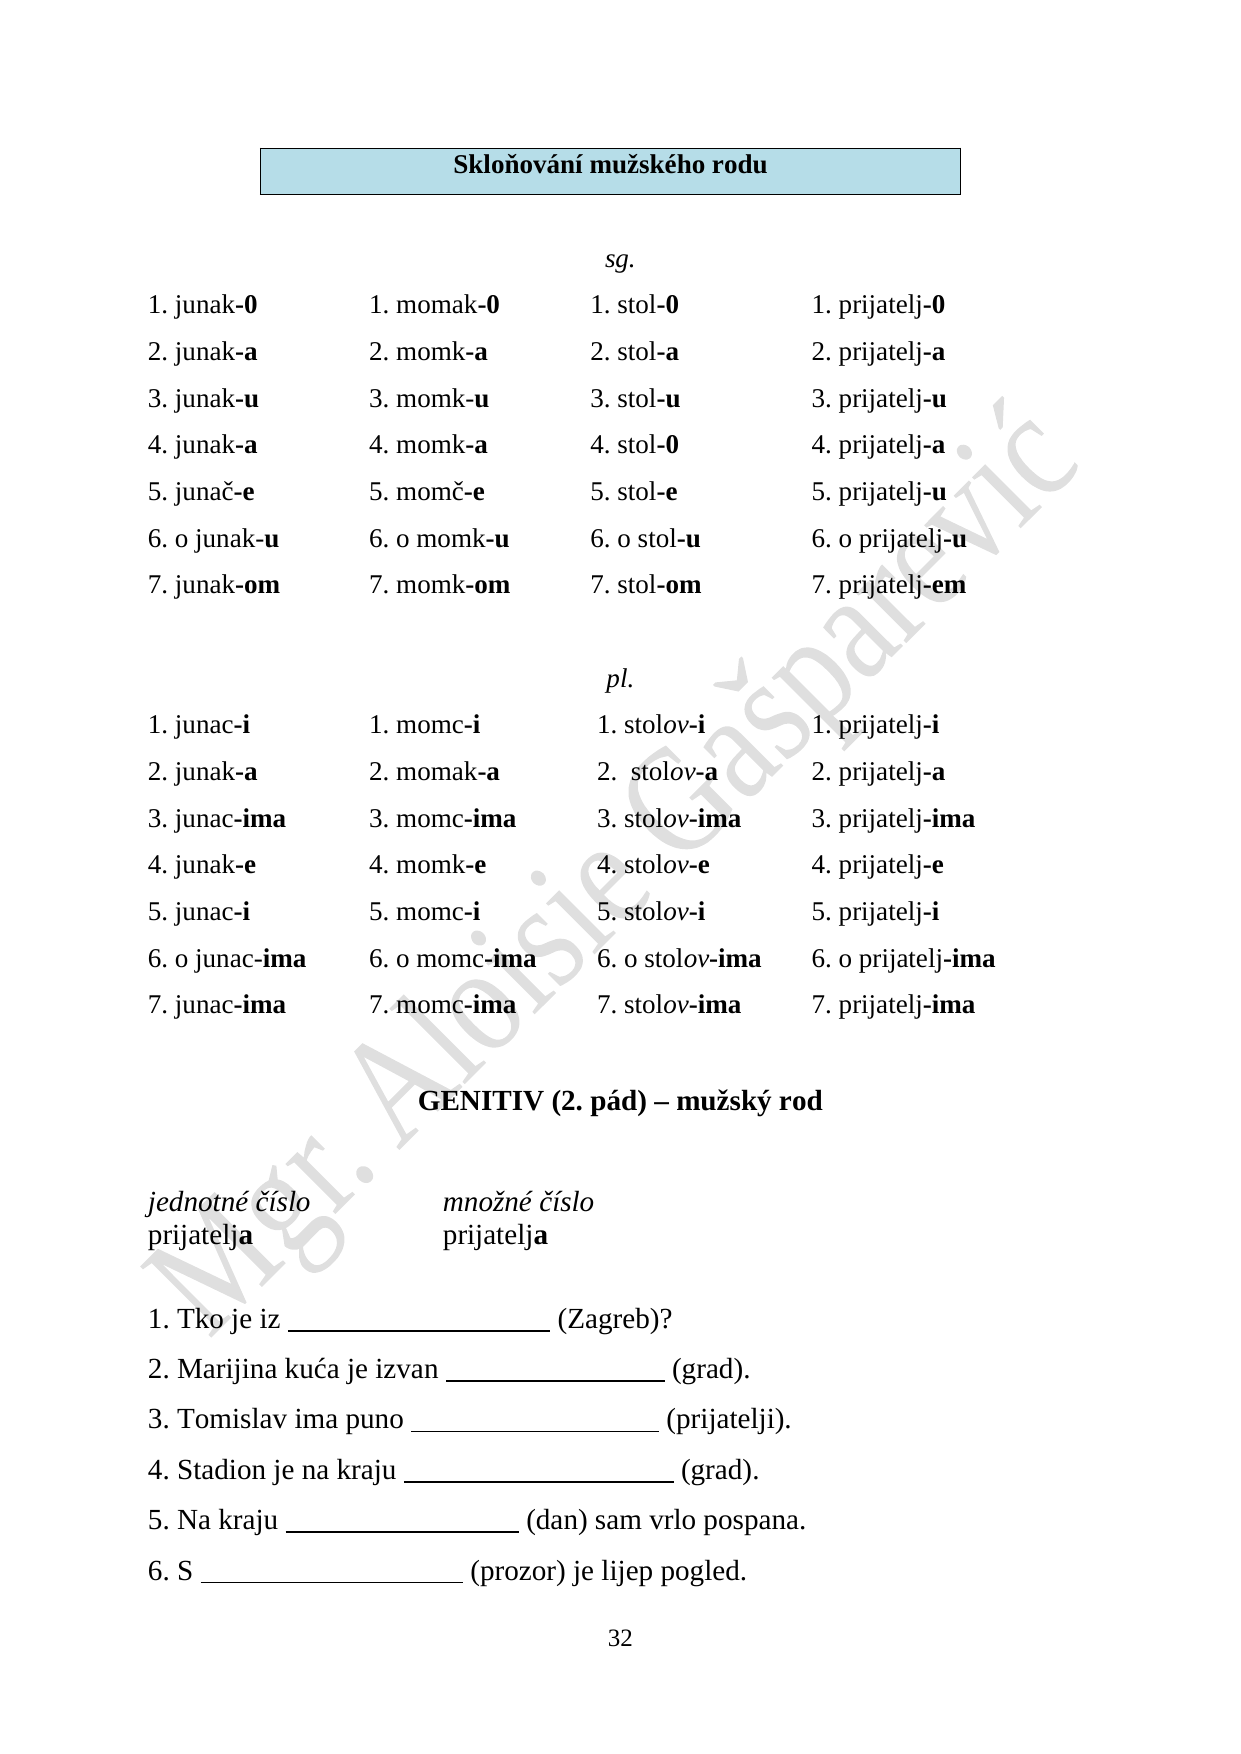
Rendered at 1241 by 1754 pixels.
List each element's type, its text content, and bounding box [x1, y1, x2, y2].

text 7. junac-ima 7. momc-ima 7. stolov-ima 7. prijatelj-ima [148, 988, 1093, 1019]
text 7. junak-om 7. momk-om 7. stol-om 7. prijatelj-em [148, 568, 1093, 599]
text 6. o junak-u 6. o momk-u 6. o stol-u 6. o prijatelj-u [148, 522, 1093, 553]
text 4. junak-a 4. momk-a 4. stol-0 4. prijatelj-a [148, 428, 1093, 459]
text 5. junač-e 5. momč-e 5. stol-e 5. prijatelj-u [148, 475, 1093, 506]
text prijatelja prijatelja [148, 1217, 1093, 1251]
text GENITIV (2. pád) – mužský rod [148, 1083, 1093, 1117]
text sg. [148, 242, 1093, 273]
text 6. S (prozor) je lijep pogled. [148, 1553, 1093, 1586]
text 1. junak-0 1. momak-0 1. stol-0 1. prijatelj-0 [148, 288, 1093, 319]
table_header Skloňování mužského rodu [261, 149, 960, 194]
text 3. junak-u 3. momk-u 3. stol-u 3. prijatelj-u [148, 382, 1093, 413]
text 1. junac-i 1. momc-i 1. stolov-i 1. prijatelj-i [148, 708, 1093, 739]
text 3. junac-ima 3. momc-ima 3. stolov-ima 3. prijatelj-ima [148, 802, 1093, 833]
text 3. Tomislav ima puno (prijatelji). [148, 1402, 1093, 1435]
text 4. junak-e 4. momk-e 4. stolov-e 4. prijatelj-e [148, 848, 1093, 879]
text 6. o junac-ima 6. o momc-ima 6. o stolov-ima 6. o prijatelj-ima [148, 942, 1093, 973]
text 5. Na kraju (dan) sam vrlo pospana. [148, 1502, 1093, 1536]
text pl. [148, 662, 1093, 693]
text 2. junak-a 2. momk-a 2. stol-a 2. prijatelj-a [148, 335, 1093, 366]
text 5. junac-i 5. momc-i 5. stolov-i 5. prijatelj-i [148, 895, 1093, 926]
text jednotné číslo množné číslo [148, 1184, 1093, 1217]
text 4. Stadion je na kraju (grad). [148, 1452, 1093, 1486]
text 2. junak-a 2. momak-a 2. stolov-a 2. prijatelj-a [148, 755, 1093, 786]
text 1. Tko je iz (Zagreb)? [148, 1301, 1093, 1334]
text 2. Marijina kuća je izvan (grad). [148, 1351, 1093, 1385]
